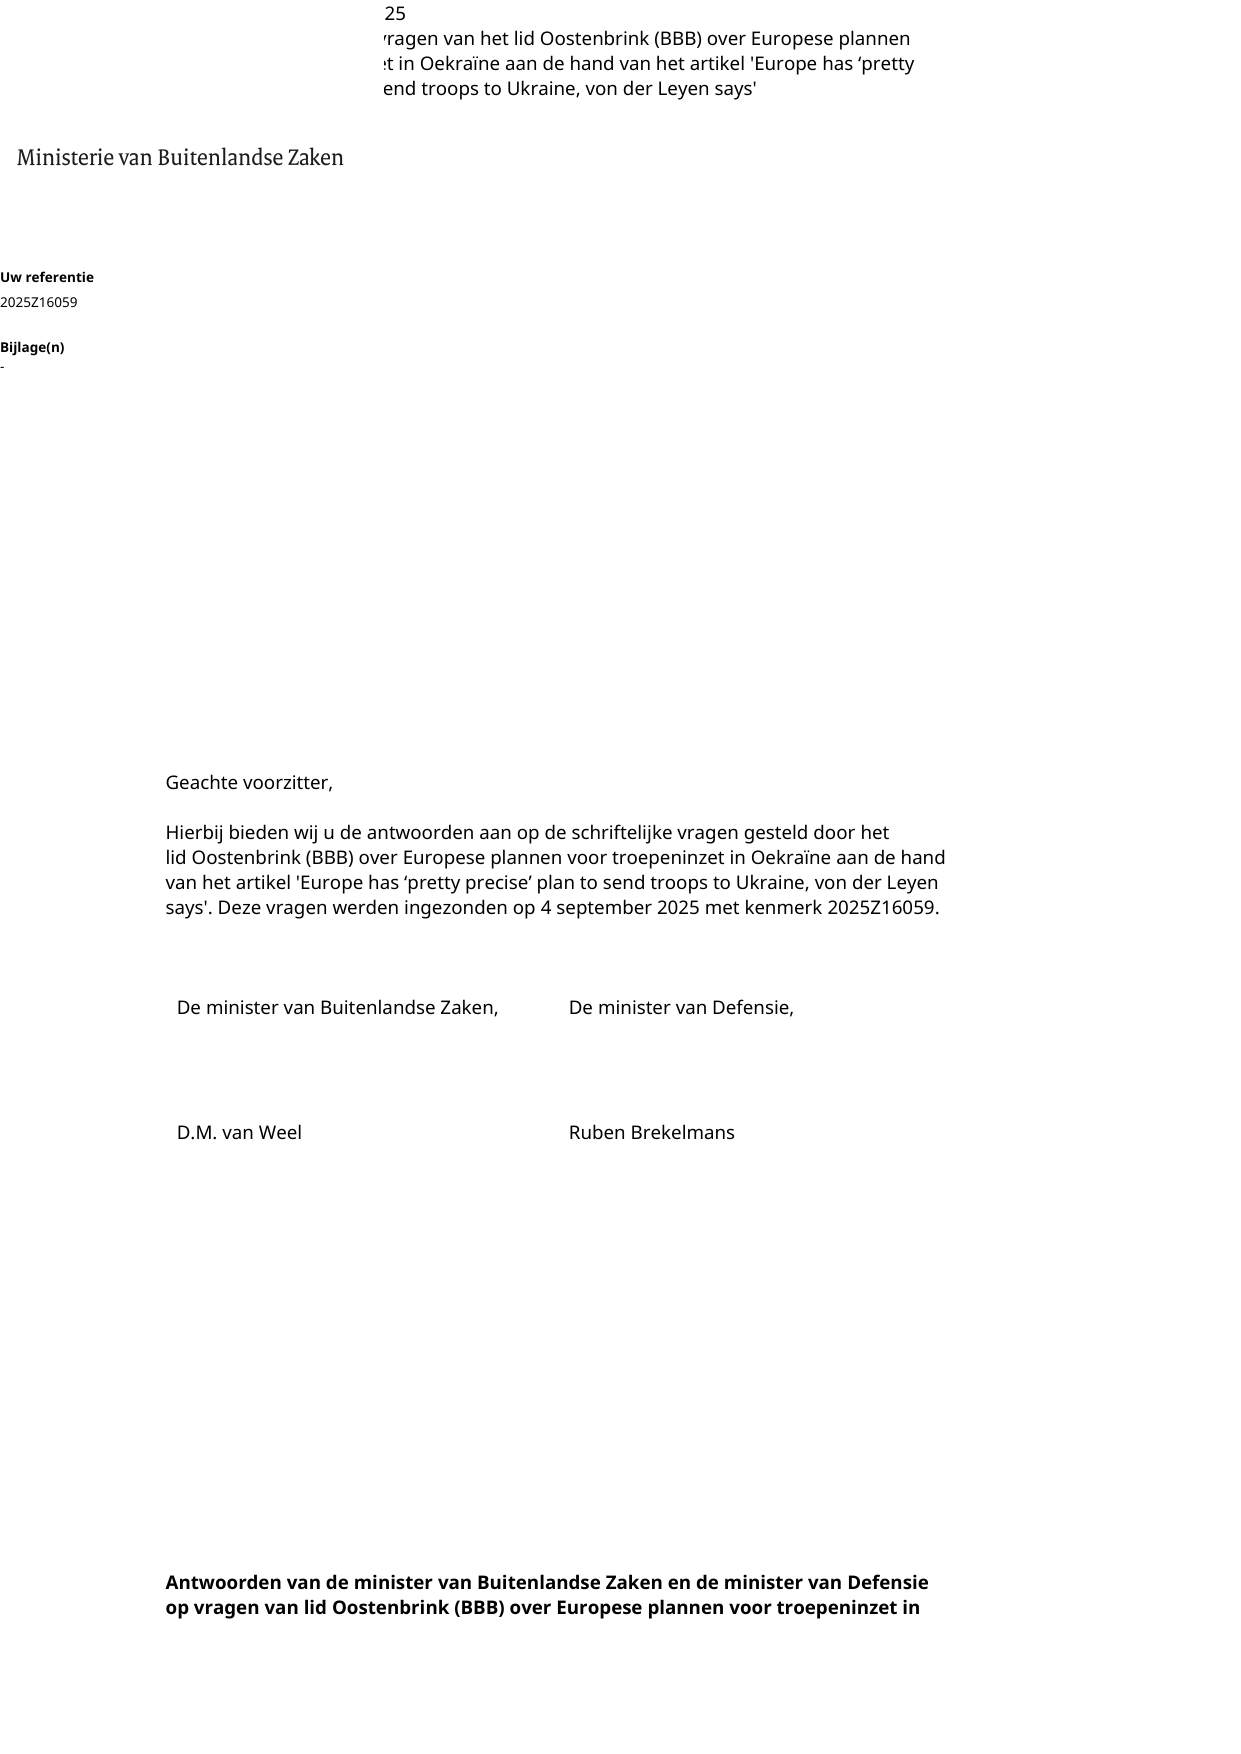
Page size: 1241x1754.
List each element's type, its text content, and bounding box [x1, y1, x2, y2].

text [165, 1569, 951, 1619]
picture [0, 0, 384, 260]
text Hierbij bieden wij u de antwoorden aan op de schriftelijke vragen gesteld door het lid Oostenbrink (BBB) over Europese plannen voor troepeninzet in Oekraïne aan de hand van het artikel 'Europe has ‘pretty precise’ plan to send troops to Ukraine, von der Leyen says'. Deze vragen werden ingezonden op 4 september 2025 met kenmerk 2025Z16059. [165, 819, 951, 919]
text Geachte voorzitter, [165, 769, 951, 794]
table_header De minister van Defensie, Ruben Brekelmans [558, 994, 950, 1144]
table_header De minister van Buitenlandse Zaken, D.M. van Weel [165, 994, 557, 1144]
